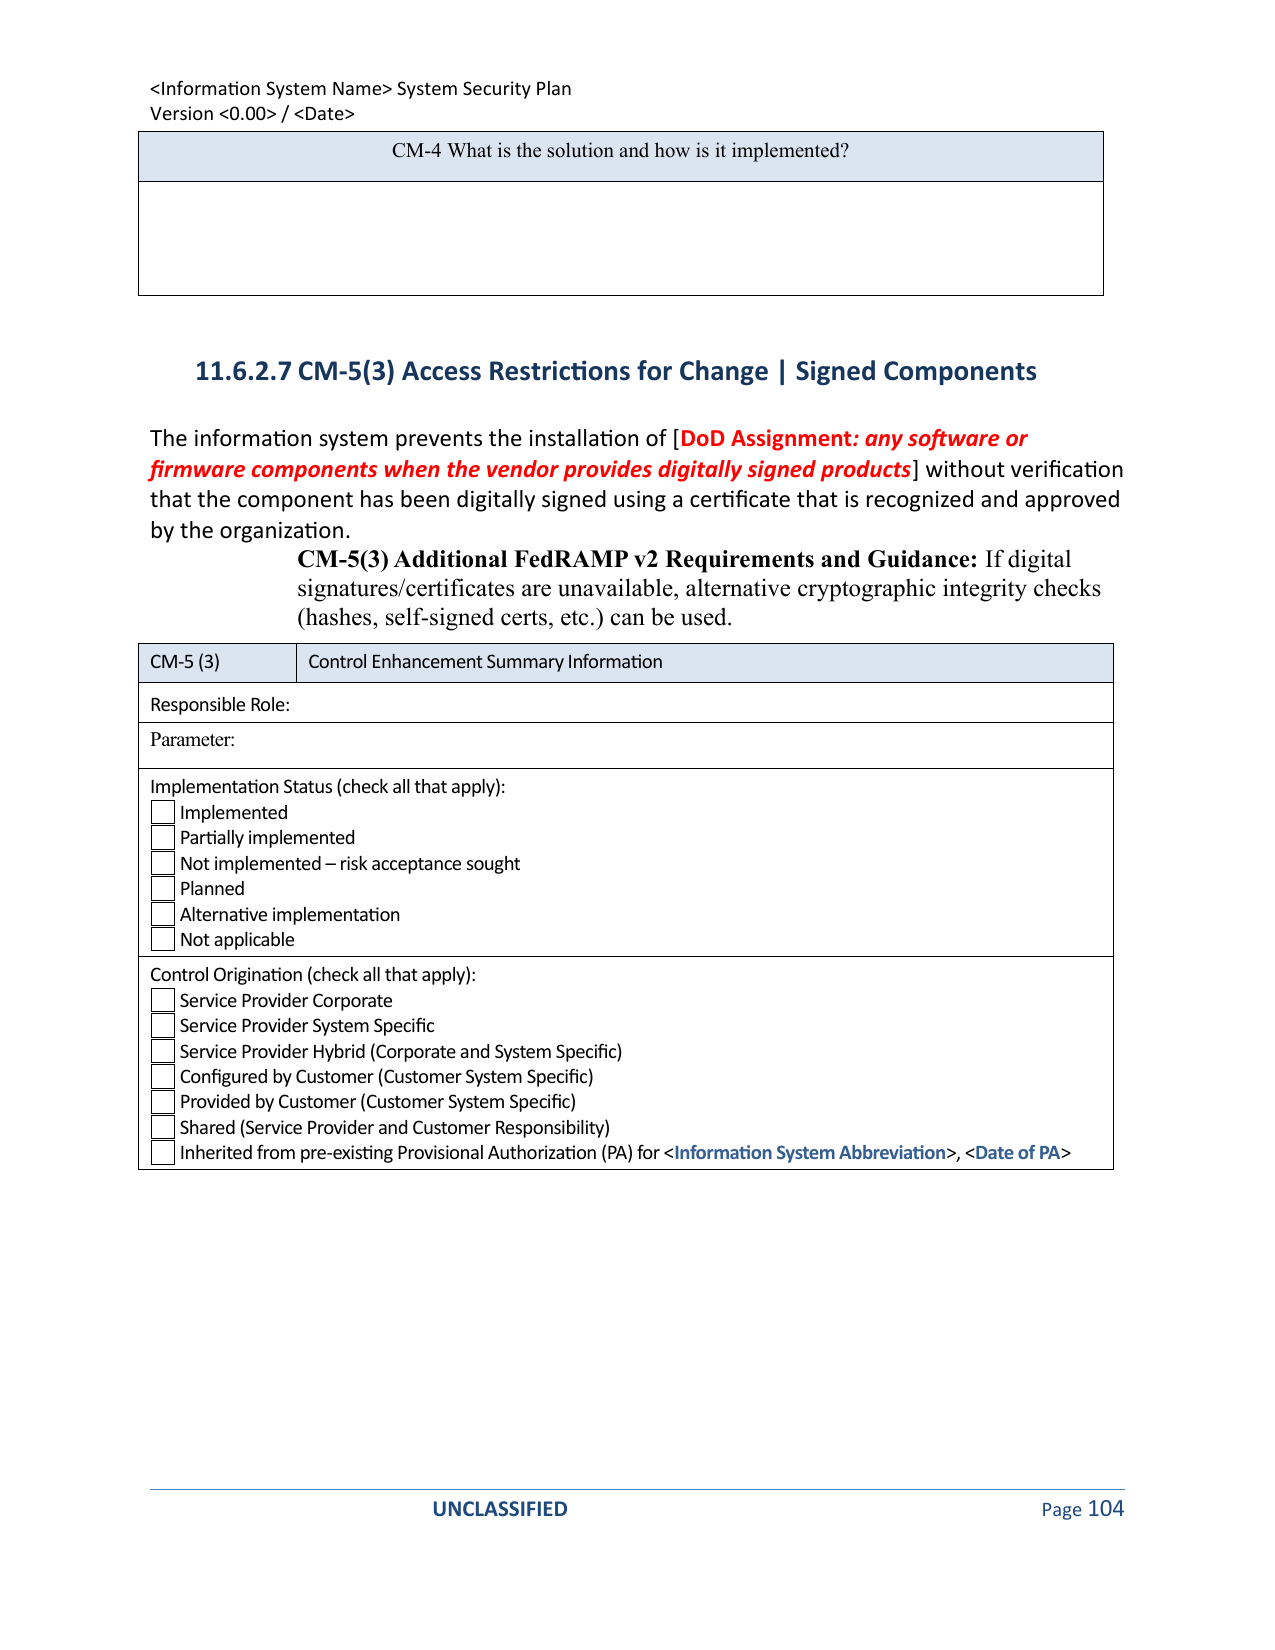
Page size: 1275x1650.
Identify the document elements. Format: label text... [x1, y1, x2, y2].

subtitle CM-5(3) Access Restrictions for Change | Signed Components [195, 352, 1125, 387]
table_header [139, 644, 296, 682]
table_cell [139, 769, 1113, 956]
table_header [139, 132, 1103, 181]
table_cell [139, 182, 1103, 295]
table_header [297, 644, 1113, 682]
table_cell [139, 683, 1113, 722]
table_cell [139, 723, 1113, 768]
text The information system prevents the installation of [DoD Assignment: any software or firmware components when the vendor provides digitally signed products] without verification that the component has been digitally signed using a certificate that is recognized and approved by the organization. [150, 422, 1125, 544]
text CM-5(3) Additional FedRAMP v2 Requirements and Guidance: If digital signatures/certificates are unavailable, alternative cryptographic integrity checks (hashes, self-signed certs, etc.) can be used. [297, 544, 1125, 631]
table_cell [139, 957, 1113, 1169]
